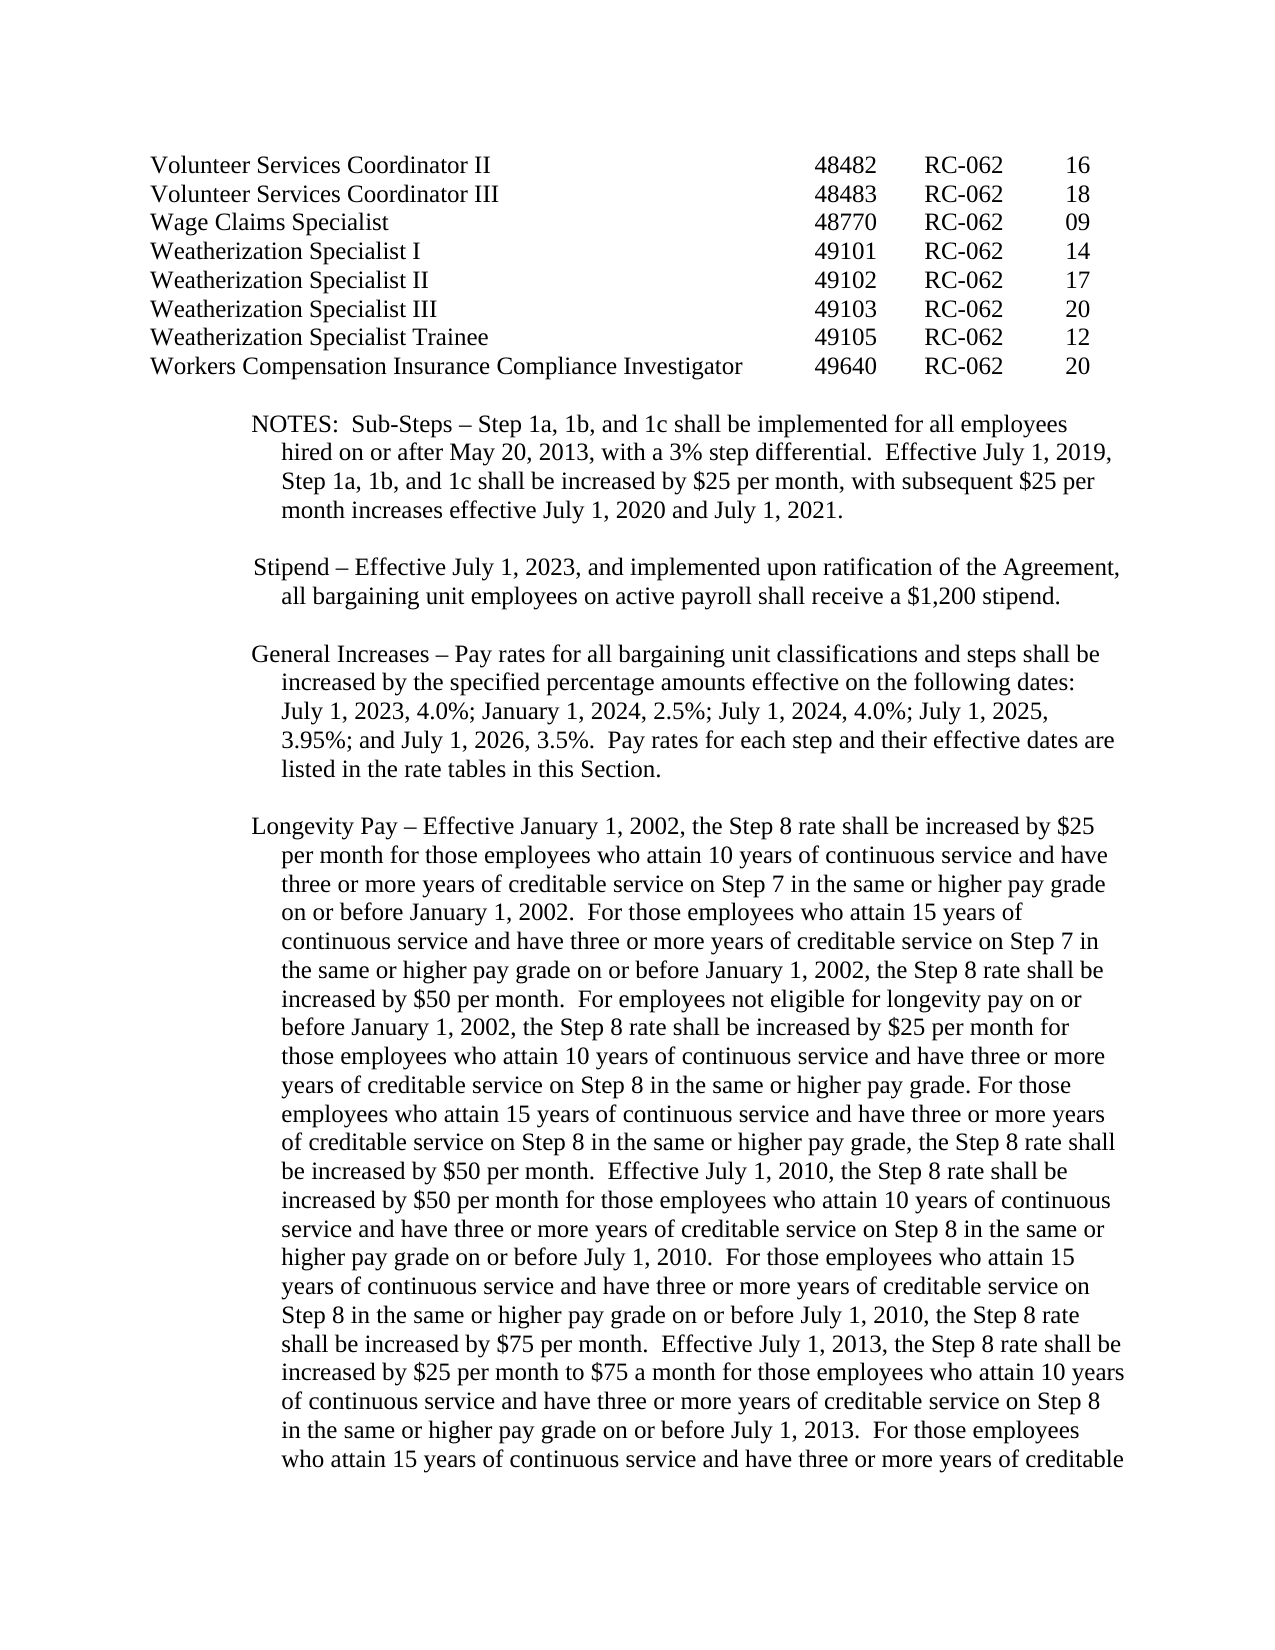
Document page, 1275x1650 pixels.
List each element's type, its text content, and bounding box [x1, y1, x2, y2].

table_cell Wage Claims Specialist [138, 208, 794, 236]
table_cell 14 [1030, 236, 1125, 265]
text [251, 811, 1125, 1472]
table_cell Volunteer Services Coordinator II [138, 150, 794, 179]
table_cell 12 [1030, 323, 1125, 351]
table_cell RC-062 [897, 265, 1030, 294]
table_cell 20 [1030, 351, 1125, 380]
table_cell 49102 [794, 265, 897, 294]
table_cell RC-062 [897, 294, 1030, 322]
table_cell RC-062 [897, 351, 1030, 380]
table_cell Weatherization Specialist I [138, 236, 794, 265]
table_cell 18 [1030, 179, 1125, 207]
text General Increases – Pay rates for all bargaining unit classifications and steps shall be increased by the specified percentage amounts effective on the following dates: July 1, 2023, 4.0%; January 1, 2024, 2.5%; July 1, 2024, 4.0%; July 1, 2025, 3.95%; and July 1, 2026, 3.5%. Pay rates for each step and their effective dates are listed in the rate tables in this Section. [251, 639, 1125, 782]
table_cell RC-062 [897, 236, 1030, 265]
table_cell 17 [1030, 265, 1125, 294]
table_cell 09 [1030, 208, 1125, 236]
table_cell 49103 [794, 294, 897, 322]
table_cell RC-062 [897, 208, 1030, 236]
table_cell 16 [1030, 150, 1125, 179]
table_cell RC-062 [897, 323, 1030, 351]
table_cell Weatherization Specialist III [138, 294, 794, 322]
table_cell RC-062 [897, 179, 1030, 207]
table_cell 49640 [794, 351, 897, 380]
text NOTES: Sub-Steps – Step 1a, 1b, and 1c shall be implemented for all employees hired on or after May 20, 2013, with a 3% step differential. Effective July 1, 2019, Step 1a, 1b, and 1c shall be increased by $25 per month, with subsequent $25 per month increases effective July 1, 2020 and July 1, 2021. [251, 409, 1125, 524]
table_cell Volunteer Services Coordinator III [138, 179, 794, 207]
table_cell RC-062 [897, 150, 1030, 179]
text Stipend – Effective July 1, 2023, and implemented upon ratification of the Agreement, all bargaining unit employees on active payroll shall receive a $1,200 stipend. [253, 552, 1125, 610]
table_cell Weatherization Specialist Trainee [138, 323, 794, 351]
table_cell 49105 [794, 323, 897, 351]
table_cell 49101 [794, 236, 897, 265]
table_cell Workers Compensation Insurance Compliance Investigator [138, 351, 794, 380]
table_cell Weatherization Specialist II [138, 265, 794, 294]
table_cell 48483 [794, 179, 897, 207]
table_cell 48770 [794, 208, 897, 236]
table_cell 48482 [794, 150, 897, 179]
table_cell 20 [1030, 294, 1125, 322]
